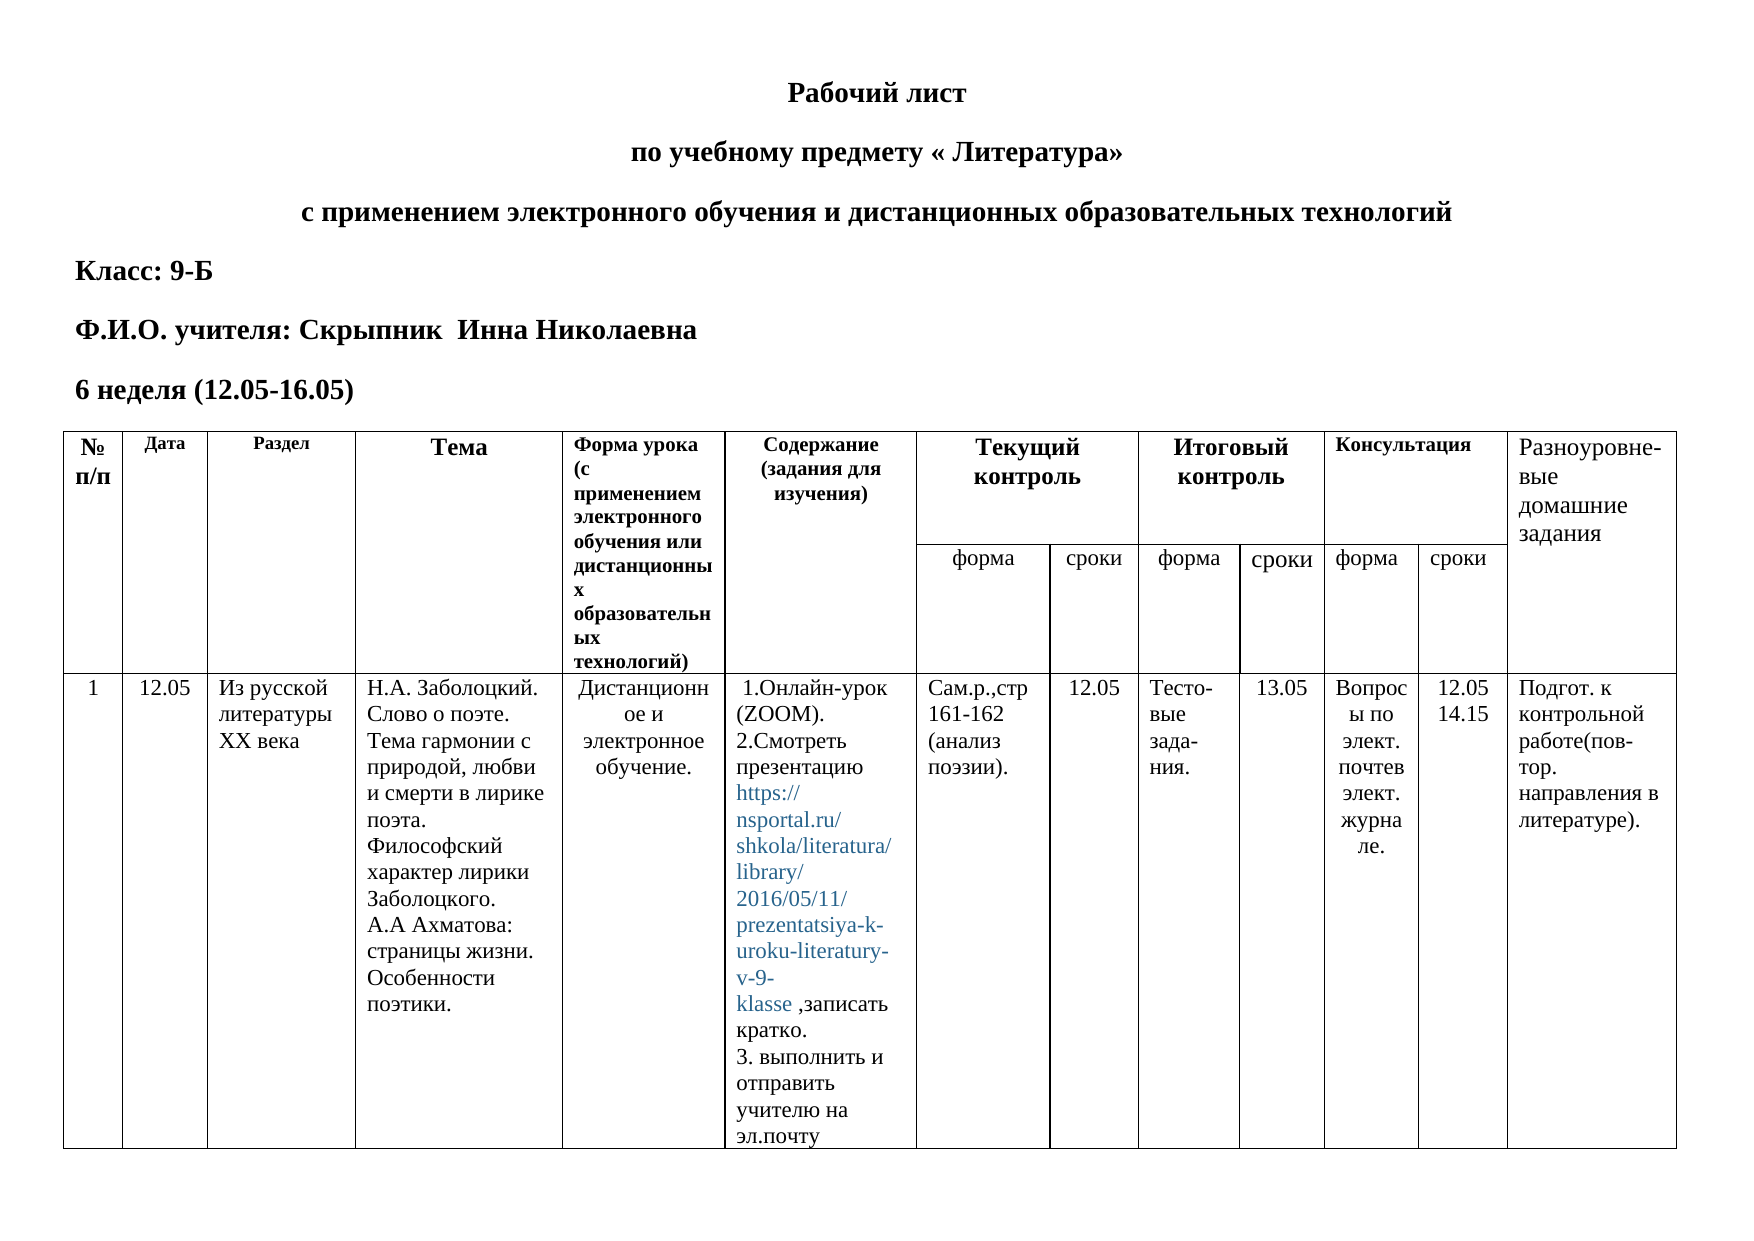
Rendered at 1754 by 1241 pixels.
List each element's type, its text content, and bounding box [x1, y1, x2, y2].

table_cell сроки [1241, 545, 1324, 673]
table_cell форма [917, 545, 1049, 673]
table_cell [1325, 674, 1418, 1148]
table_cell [563, 674, 724, 1148]
table_cell форма [1325, 545, 1418, 673]
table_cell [917, 674, 1049, 1148]
text Ф.И.О. учителя: Скрыпник Инна Николаевна [75, 312, 1679, 346]
text Класс: 9-Б [75, 253, 1679, 287]
table_header Раздел [208, 432, 355, 673]
table_header Итоговый контроль [1139, 432, 1324, 543]
text по учебному предмету « Литература» [75, 134, 1679, 168]
table_header Форма урока (с применением электронного обучения или дистанционных образовательных технологий) [563, 432, 724, 673]
table_cell 12.05 [123, 674, 207, 1148]
table_header Дата [123, 432, 207, 673]
table_cell сроки [1419, 545, 1507, 673]
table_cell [356, 674, 562, 1148]
table_header Тема [356, 432, 562, 673]
table_header Консультация [1325, 432, 1507, 543]
table_header Разноуровне-вые домашние задания [1508, 432, 1676, 673]
table_cell 12.05 [1051, 674, 1138, 1148]
table_cell Тесто-вые зада-ния. [1139, 674, 1239, 1148]
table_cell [726, 674, 916, 1148]
table_cell форма [1139, 545, 1239, 673]
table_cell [1508, 674, 1676, 1148]
table_header Текущий контроль [917, 432, 1138, 543]
text с применением электронного обучения и дистанционных образовательных технологий [75, 194, 1679, 227]
table_cell 12.05 14.15 [1419, 674, 1507, 1148]
text Рабочий лист [75, 75, 1679, 108]
text 6 неделя (12.05-16.05) [75, 372, 1679, 405]
table_cell 13.05 [1240, 674, 1324, 1148]
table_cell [208, 674, 355, 1148]
table_cell 1 [64, 674, 122, 1148]
table_cell сроки [1051, 545, 1138, 673]
table_header № п/п [64, 432, 122, 673]
table_header Содержание (задания для изучения) [726, 432, 916, 673]
